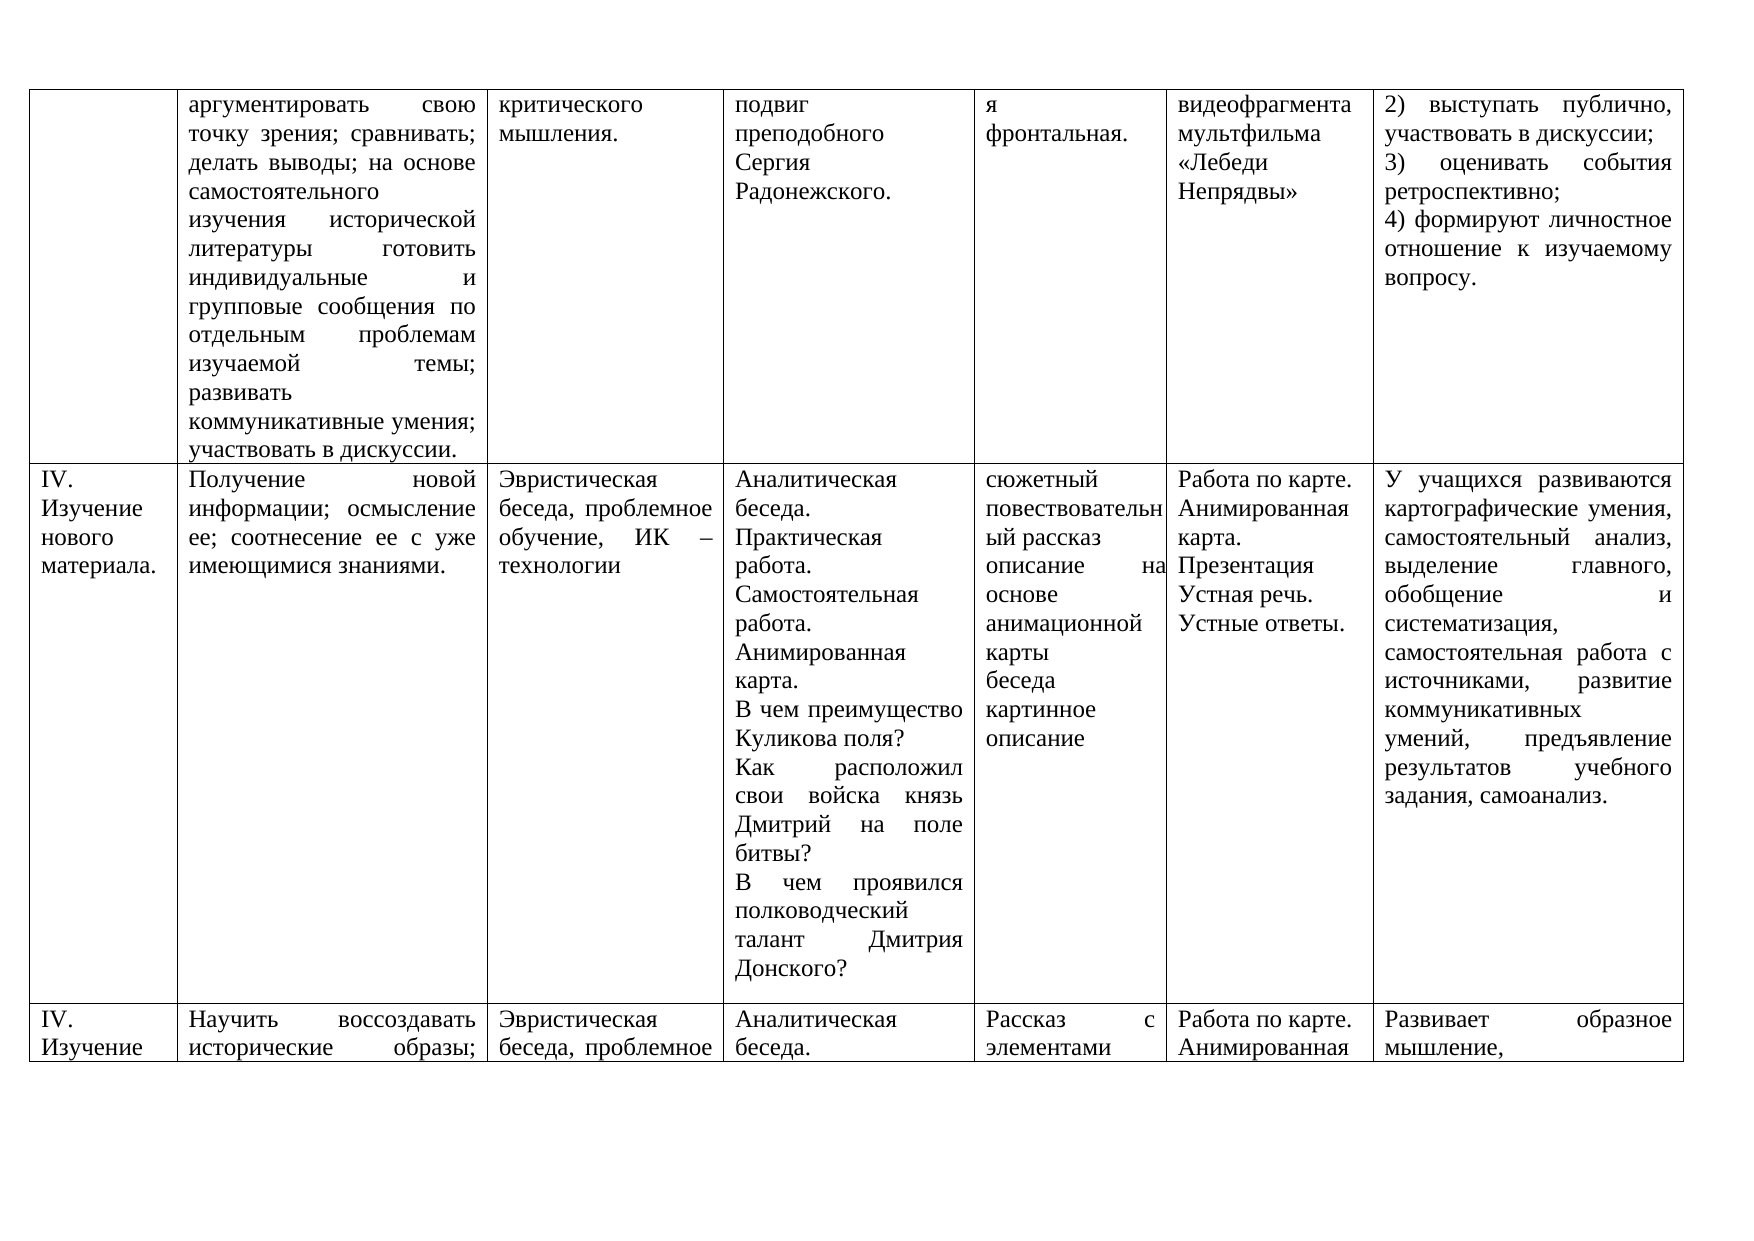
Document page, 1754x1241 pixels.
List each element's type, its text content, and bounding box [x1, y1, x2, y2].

table_cell Эвристическая беседа, проблемное обучение, ИК – технологии [488, 464, 723, 1003]
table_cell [724, 1004, 974, 1061]
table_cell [1167, 1004, 1373, 1061]
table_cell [488, 90, 723, 463]
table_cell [975, 90, 1166, 463]
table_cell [30, 1004, 177, 1061]
table_cell Аналитическая беседа. Практическая работа. Самостоятельная работа. Анимированная карта. В чем преимущество Куликова поля? Как расположил свои войска князь Дмитрий на поле битвы? В чем проявился полководческий талант Дмитрия Донского? [724, 464, 974, 1003]
table_cell IV. Изучение нового материала. [30, 464, 177, 1003]
table_cell У учащихся развиваются картографические умения, самостоятельный анализ, выделение главного, обобщение и систематизация, самостоятельная работа с источниками, развитие коммуникативных умений, предъявление результатов учебного задания, самоанализ. [1374, 464, 1683, 1003]
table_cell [30, 90, 177, 463]
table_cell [178, 90, 487, 463]
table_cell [1167, 90, 1373, 463]
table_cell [975, 1004, 1166, 1061]
table_cell сюжетный повествовательный рассказ описание на основе анимационной карты беседа картинное описание [975, 464, 1166, 1003]
table_cell Получение новой информации; осмысление ее; соотнесение ее с уже имеющимися знаниями. [178, 464, 487, 1003]
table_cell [488, 1004, 723, 1061]
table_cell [1374, 90, 1683, 463]
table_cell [178, 1004, 487, 1061]
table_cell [724, 90, 974, 463]
table_cell Работа по карте. Анимированная карта. Презентация Устная речь. Устные ответы. [1167, 464, 1373, 1003]
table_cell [1374, 1004, 1683, 1061]
